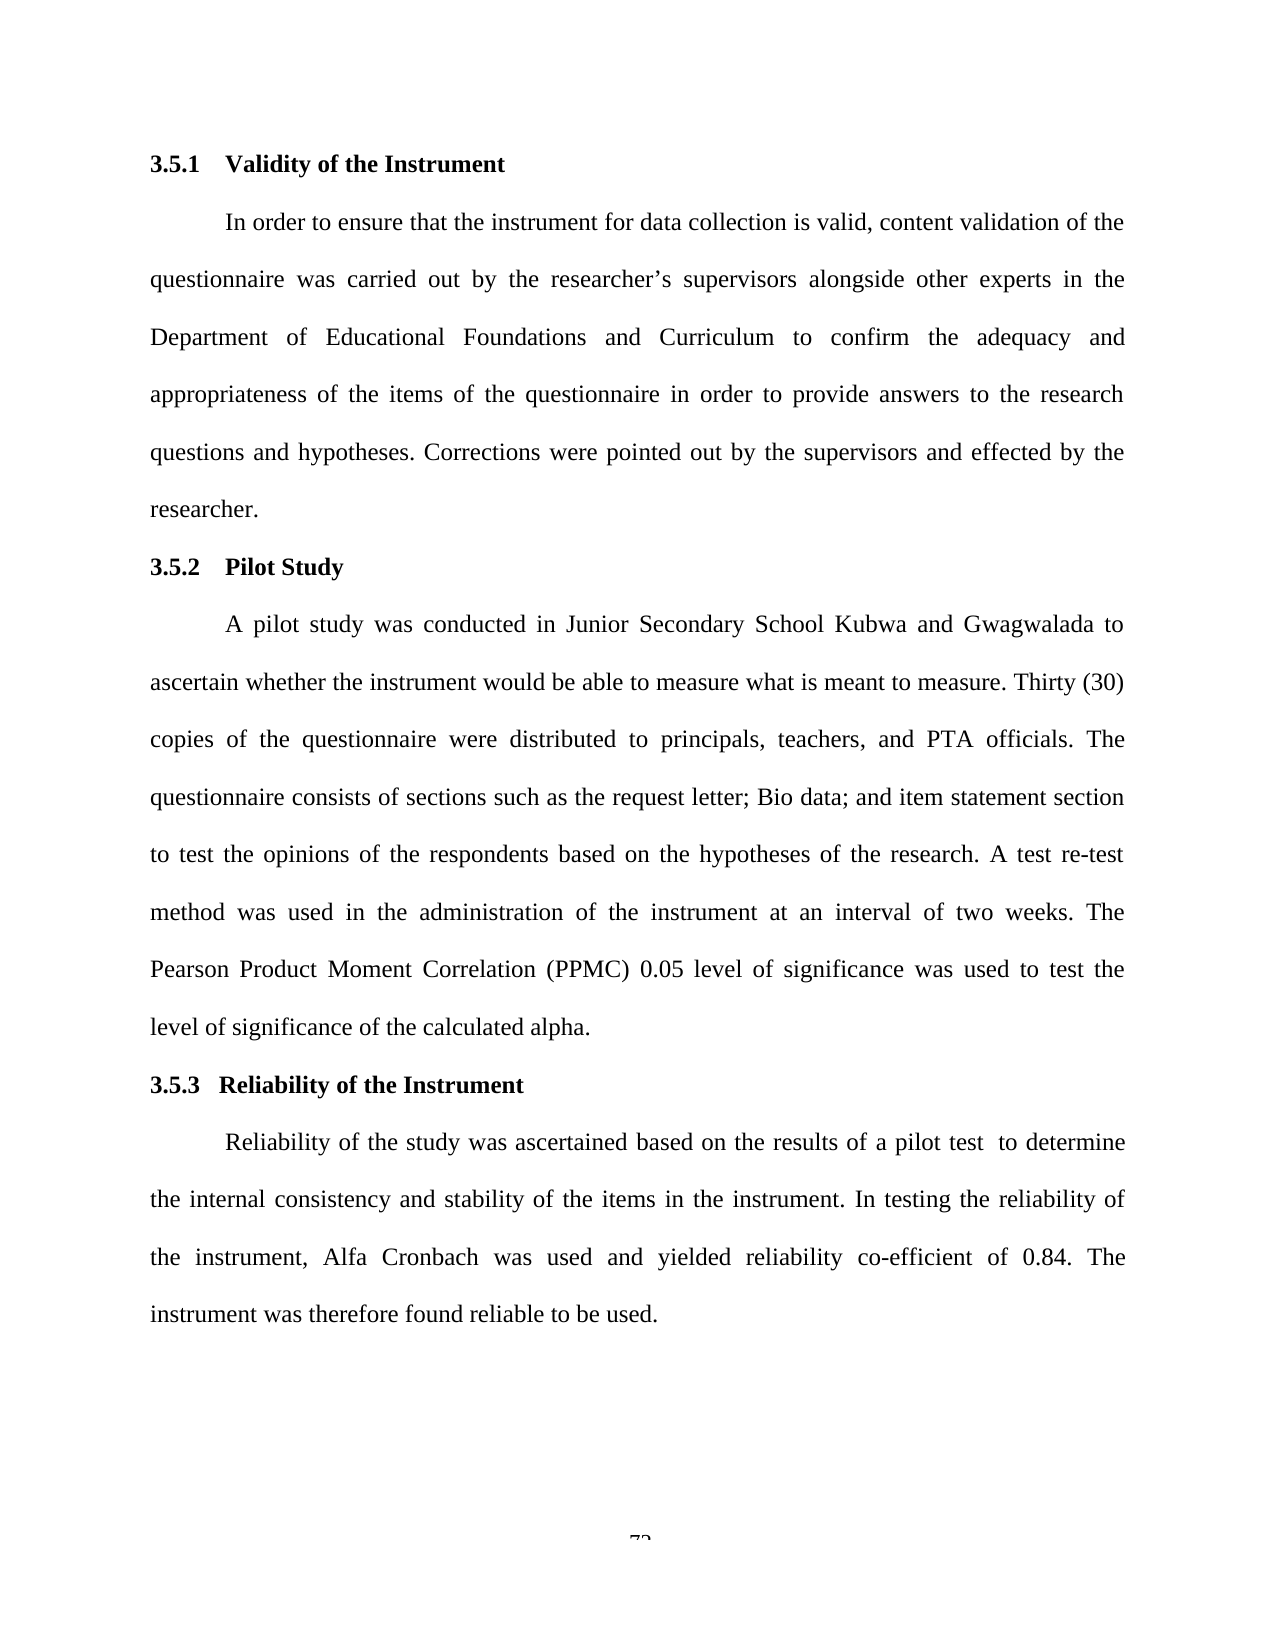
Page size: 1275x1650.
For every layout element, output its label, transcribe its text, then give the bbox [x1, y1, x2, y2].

text Reliability of the study was ascertained based on the results of a pilot test to determine the internal consistency and stability of the items in the instrument. In testing the reliability of the instrument, Alfa Cronbach was used and yielded reliability co-efficient of 0.84. The instrument was therefore found reliable to be used. [150, 1127, 1126, 1328]
subtitle Reliability of the Instrument [150, 1070, 1198, 1099]
subtitle Pilot Study [150, 552, 1198, 581]
subtitle Validity of the Instrument [150, 149, 1198, 178]
text In order to ensure that the instrument for data collection is valid, content validation of the questionnaire was carried out by the researcher’s supervisors alongside other experts in the Department of Educational Foundations and Curriculum to confirm the adequacy and appropriateness of the items of the questionnaire in order to provide answers to the research questions and hypotheses. Corrections were pointed out by the supervisors and effected by the researcher. [150, 207, 1126, 523]
text A pilot study was conducted in Junior Secondary School Kubwa and Gwagwalada to ascertain whether the instrument would be able to measure what is meant to measure. Thirty (30) copies of the questionnaire were distributed to principals, teachers, and PTA officials. The questionnaire consists of sections such as the request letter; Bio data; and item statement section to test the opinions of the respondents based on the hypotheses of the research. A test re-test method was used in the administration of the instrument at an interval of two weeks. The Pearson Product Moment Correlation (PPMC) 0.05 level of significance was used to test the level of significance of the calculated alpha. [150, 609, 1126, 1041]
